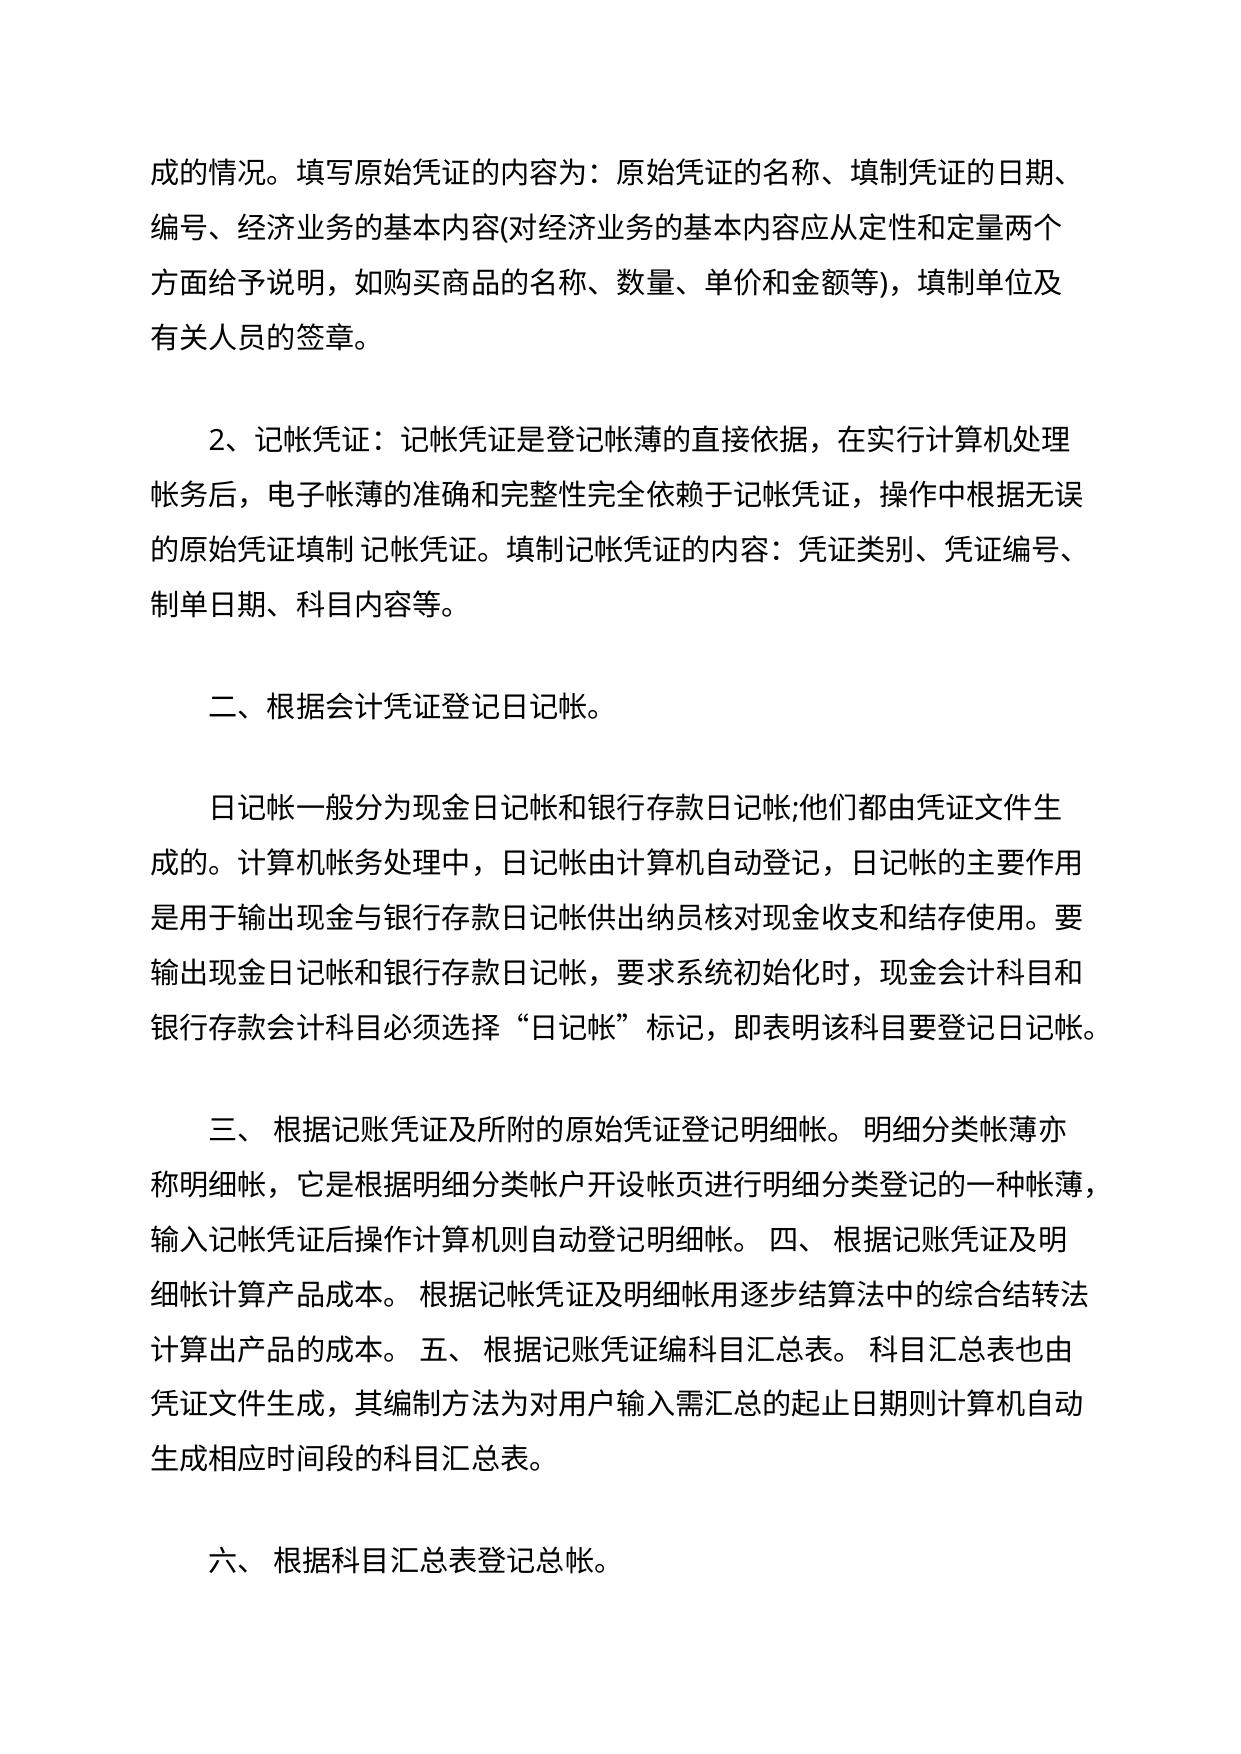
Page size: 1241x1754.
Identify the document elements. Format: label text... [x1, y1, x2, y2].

text 2、记帐凭证：记帐凭证是登记帐薄的直接依据，在实行计算机处理帐务后，电子帐薄的准确和完整性完全依赖于记帐凭证，操作中根据无误的原始凭证填制 记帐凭证。填制记帐凭证的内容：凭证类别、凭证编号、制单日期、科目内容等。 [150, 417, 1090, 624]
text 二、根据会计凭证登记日记帐。 [150, 683, 1090, 726]
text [150, 150, 1090, 357]
text 三、 根据记账凭证及所附的原始凭证登记明细帐。 明细分类帐薄亦称明细帐，它是根据明细分类帐户开设帐页进行明细分类登记的一种帐薄，输入记帐凭证后操作计算机则自动登记明细帐。 四、 根据记账凭证及明细帐计算产品成本。 根据记帐凭证及明细帐用逐步结算法中的综合结转法计算出产品的成本。 五、 根据记账凭证编科目汇总表。 科目汇总表也由凭证文件生成，其编制方法为对用户输入需汇总的起止日期则计算机自动生成相应时间段的科目汇总表。 [150, 1106, 1090, 1478]
text 六、 根据科目汇总表登记总帐。 [150, 1538, 1090, 1580]
text 日记帐一般分为现金日记帐和银行存款日记帐;他们都由凭证文件生成的。计算机帐务处理中，日记帐由计算机自动登记，日记帐的主要作用是用于输出现金与银行存款日记帐供出纳员核对现金收支和结存使用。要输出现金日记帐和银行存款日记帐，要求系统初始化时，现金会计科目和银行存款会计科目必须选择“日记帐”标记，即表明该科目要登记日记帐。 [150, 785, 1090, 1047]
